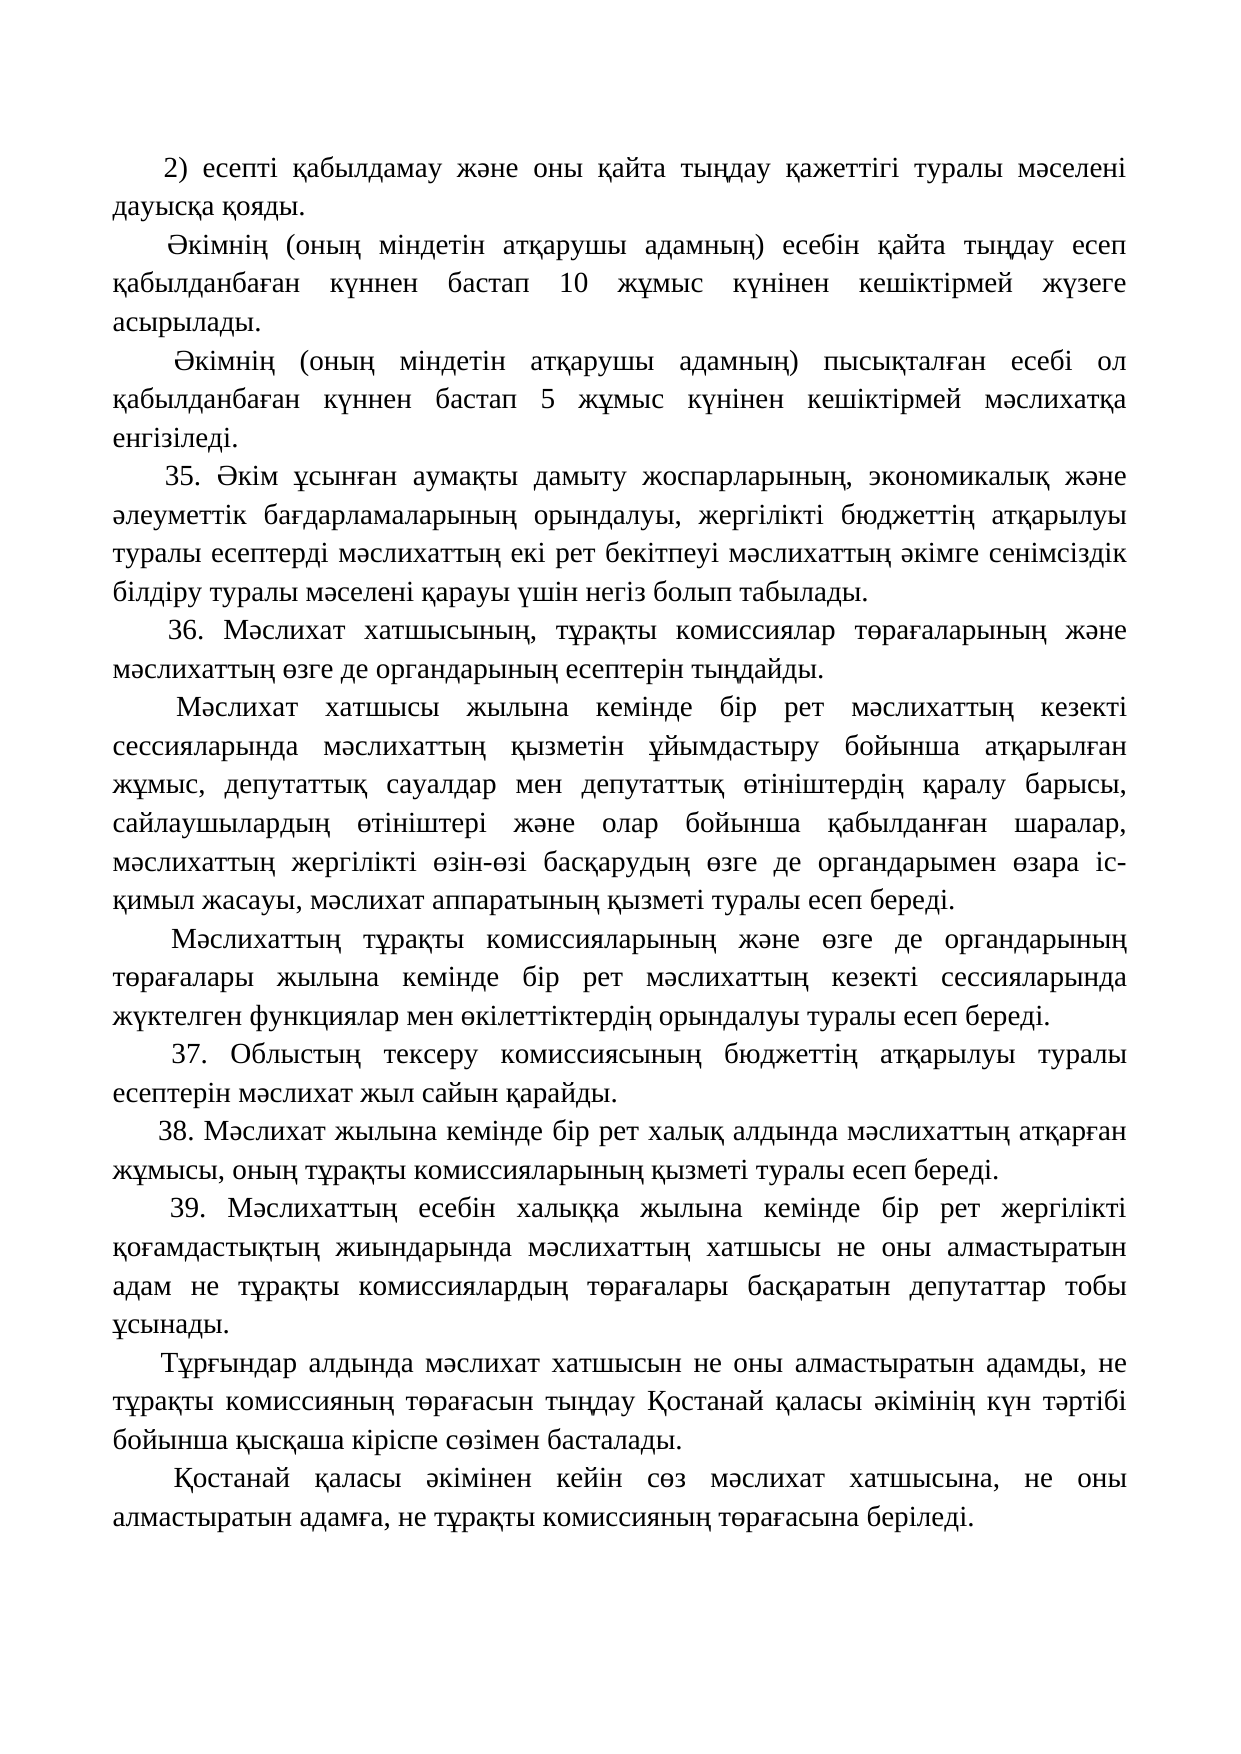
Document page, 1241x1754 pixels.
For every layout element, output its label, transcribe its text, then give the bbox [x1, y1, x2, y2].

text Әкімнің (оның міндетін атқарушы адамның) пысықталған есебі ол қабылданбаған күннен бастап 5 жұмыс күнінен кешіктірмей мәслихатқа енгізіледі. [112, 343, 1128, 453]
text 37. Облыстың тексеру комиссиясының бюджеттің атқарылуы туралы есептерін мәслихат жыл сайын қарайды. [112, 1036, 1128, 1108]
text Тұрғындар алдында мәслихат хатшысын не оны алмастыратын адамды, не тұрақты комиссияның төрағасын тыңдау Қостанай қаласы әкімінің күн тәртібі бойынша қысқаша кіріспе сөзімен басталады. [112, 1345, 1128, 1455]
text Әкімнің (оның міндетін атқарушы адамның) есебін қайта тыңдау есеп қабылданбаған күннен бастап 10 жұмыс күнінен кешіктірмей жүзеге асырылады. [112, 227, 1128, 338]
text Мәслихат хатшысы жылына кемінде бір рет мәслихаттың кезекті сессияларында мәслихаттың қызметін ұйымдастыру бойынша атқарылған жұмыс, депутаттық сауалдар мен депутаттық өтініштердің қаралу барысы, сайлаушылардың өтініштері және олар бойынша қабылданған шаралар, мәслихаттың жергілікті өзін-өзі басқарудың өзге де органдарымен өзара іс-қимыл жасауы, мәслихат аппаратының қызметі туралы есеп береді. [112, 689, 1128, 916]
text 35. Әкім ұсынған аумақты дамыту жоспарларының, экономикалық және әлеуметтік бағдарламаларының орындалуы, жергілікті бюджеттің атқарылуы туралы есептерді мәслихаттың екі рет бекітпеуі мәслихаттың әкімге сенімсіздік білдіру туралы мәселені қарауы үшін негіз болып табылады. [112, 458, 1128, 607]
text 2) есепті қабылдамау және оны қайта тыңдау қажеттігі туралы мәселені дауысқа қояды. [112, 150, 1128, 222]
text 38. Мәслихат жылына кемінде бір рет халық алдында мәслихаттың атқарған жұмысы, оның тұрақты комиссияларының қызметі туралы есеп береді. [112, 1113, 1128, 1186]
text 39. Мәслихаттың есебін халыққа жылына кемінде бір рет жергілікті қоғамдастықтың жиындарында мәслихаттың хатшысы не оны алмастыратын адам не тұрақты комиссиялардың төрағалары басқаратын депутаттар тобы ұсынады. [112, 1191, 1128, 1340]
text Қостанай қаласы әкімінен кейін сөз мәслихат хатшысына, не оны алмастыратын адамға, не тұрақты комиссияның төрағасына беріледі. [112, 1460, 1128, 1532]
text 36. Мәслихат хатшысының, тұрақты комиссиялар төрағаларының және мәслихаттың өзге де органдарының есептерін тыңдайды. [112, 612, 1128, 684]
text Мәслихаттың тұрақты комиссияларының және өзге де органдарының төрағалары жылына кемінде бір рет мәслихаттың кезекті сессияларында жүктелген функциялар мен өкілеттіктердің орындалуы туралы есеп береді. [112, 921, 1128, 1031]
